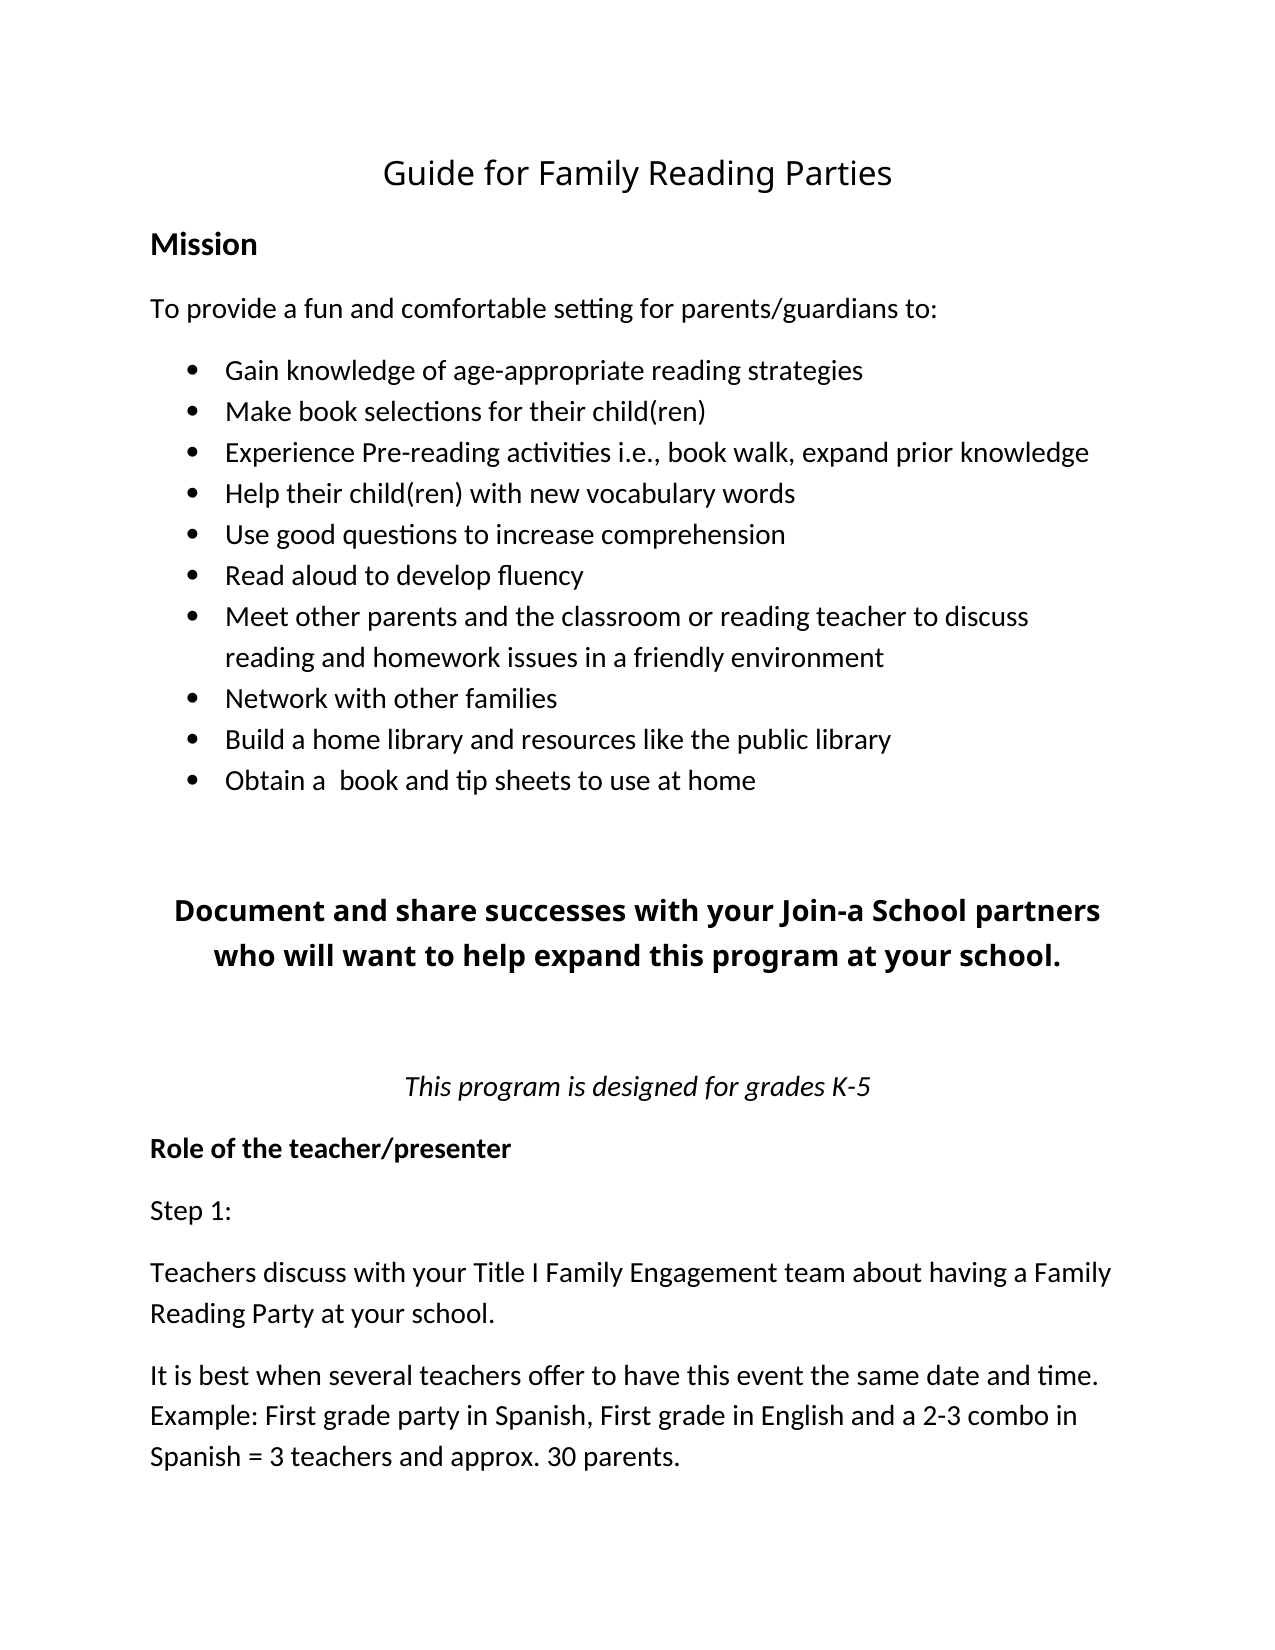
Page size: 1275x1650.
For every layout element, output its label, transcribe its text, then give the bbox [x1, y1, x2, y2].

text Guide for Family Reading Parties [150, 150, 1125, 195]
text This program is designed for grades K-5 [150, 1068, 1125, 1104]
text Teachers discuss with your Title I Family Engagement team about having a Family Reading Party at your school. [150, 1254, 1125, 1330]
list Network with other families [187, 680, 1125, 716]
list Build a home library and resources like the public library [187, 721, 1125, 756]
text To provide a fun and comfortable setting for parents/guardians to: [150, 291, 1125, 326]
list Gain knowledge of age-appropriate reading strategies [187, 352, 1125, 388]
list Help their child(ren) with new vocabulary words [187, 475, 1125, 511]
list Obtain a book and tip sheets to use at home [187, 762, 1125, 797]
text Mission [150, 223, 1125, 264]
text Role of the teacher/presenter [150, 1130, 1125, 1166]
list Read aloud to develop fluency [187, 557, 1125, 593]
text Step 1: [150, 1192, 1125, 1228]
list Use good questions to increase comprehension [187, 516, 1125, 552]
text Document and share successes with your Join-a School partners who will want to help expand this program at your school. [150, 890, 1125, 975]
list Experience Pre-reading activities i.e., book walk, expand prior knowledge [187, 434, 1125, 470]
text It is best when several teachers offer to have this event the same date and time. Example: First grade party in Spanish, First grade in English and a 2-3 combo in Spanish = 3 teachers and approx. 30 parents. [150, 1357, 1125, 1474]
list Make book selections for their child(ren) [187, 393, 1125, 429]
list Meet other parents and the classroom or reading teacher to discuss reading and homework issues in a friendly environment [187, 598, 1125, 674]
